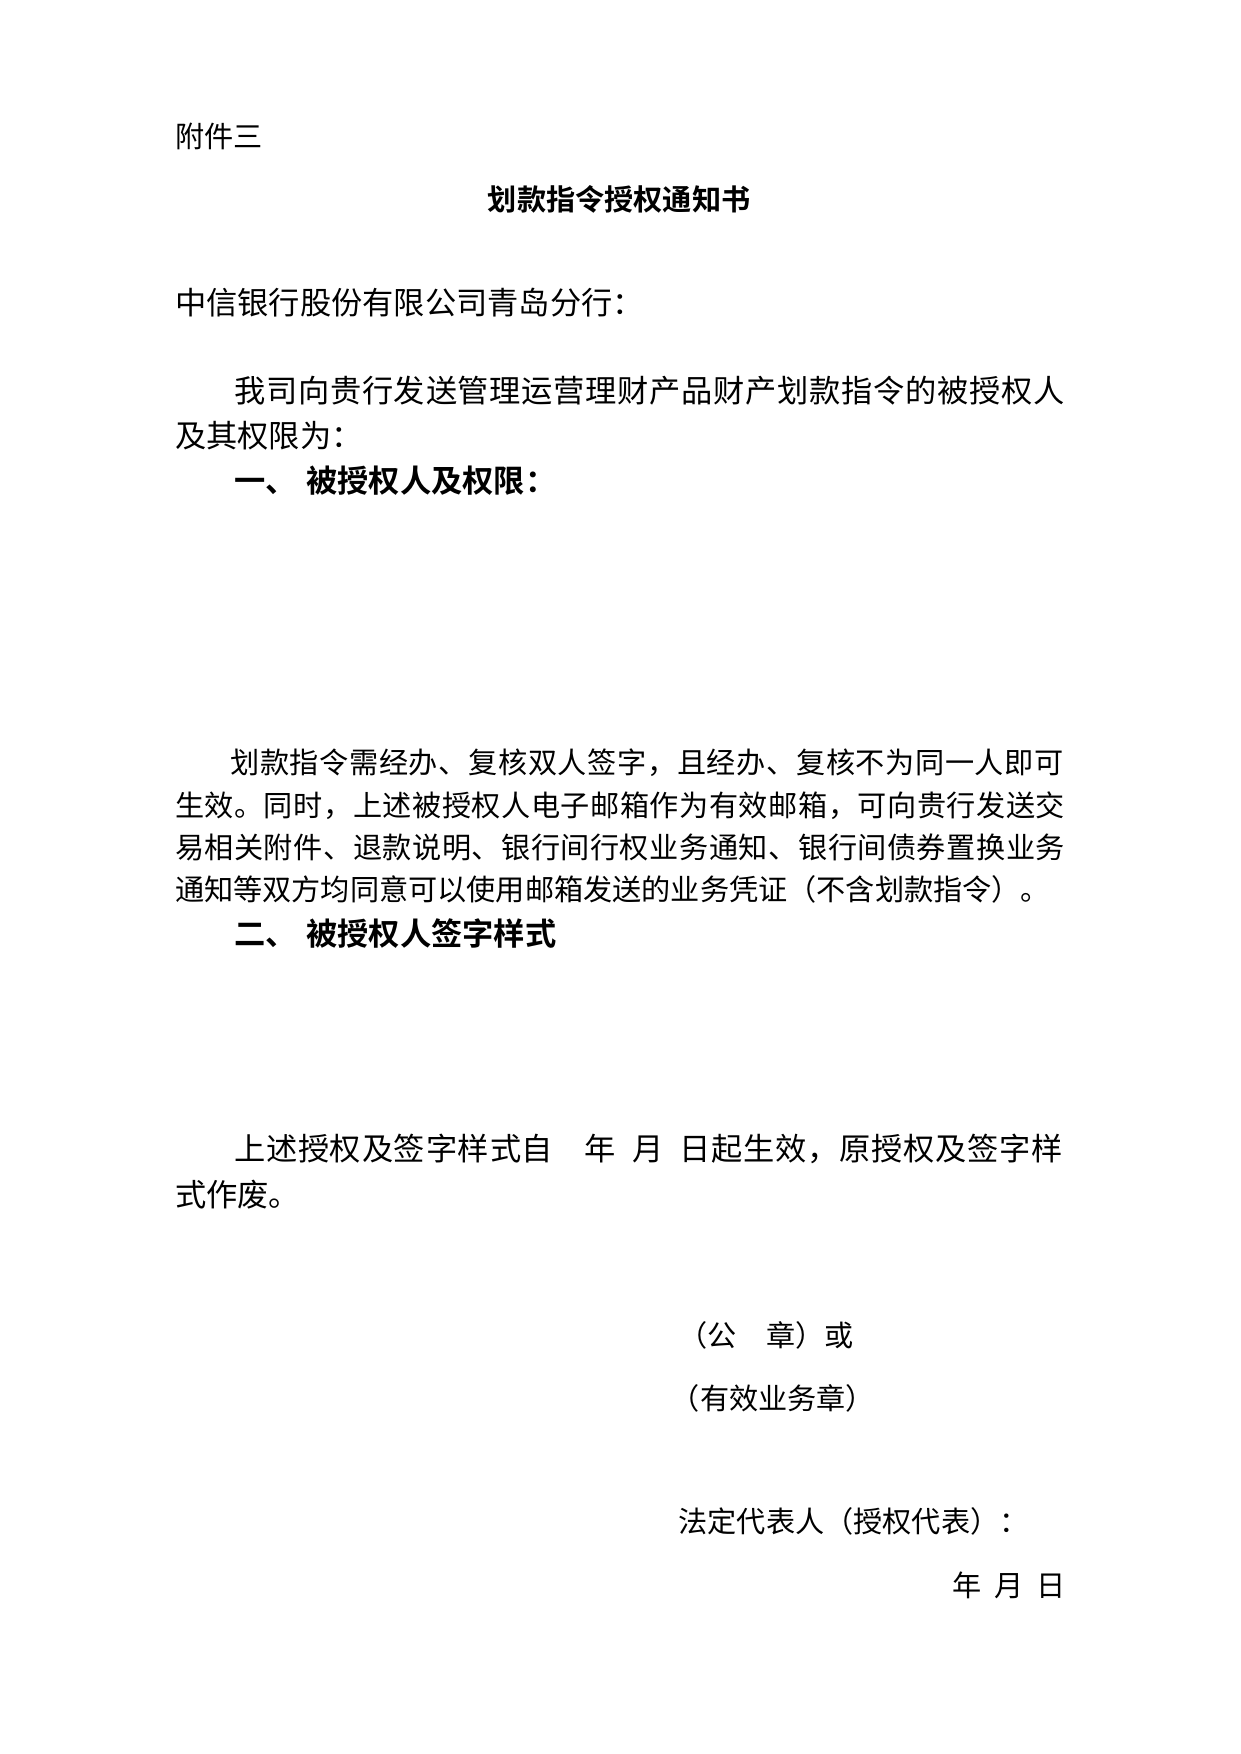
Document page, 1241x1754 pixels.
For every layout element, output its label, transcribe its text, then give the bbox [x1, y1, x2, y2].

text （有效业务章） [175, 1376, 1063, 1418]
text （公 章）或 [175, 1312, 1063, 1354]
text 中信银行股份有限公司青岛分行： [175, 278, 1065, 323]
text 划款指令需经办、复核双人签字，且经办、复核不为同一人即可生效。同时，上述被授权人电子邮箱作为有效邮箱，可向贵行发送交易相关附件、退款说明、银行间行权业务通知、银行间债券置换业务通知等双方均同意可以使用邮箱发送的业务凭证（不含划款指令）。 [175, 740, 1065, 909]
text 附件三 [175, 113, 1063, 156]
text 年 月 日 [175, 1562, 1065, 1604]
text 划款指令授权通知书 [175, 177, 1063, 219]
text 上述授权及签字样式自 年 月 日起生效，原授权及签字样式作废。 [175, 1124, 1065, 1215]
list 被授权人签字样式 [234, 909, 1065, 954]
text 法定代表人（授权代表）： [671, 1499, 1063, 1541]
text 我司向贵行发送管理运营理财产品财产划款指令的被授权人及其权限为： [175, 366, 1065, 456]
list 被授权人及权限： [234, 456, 1065, 502]
